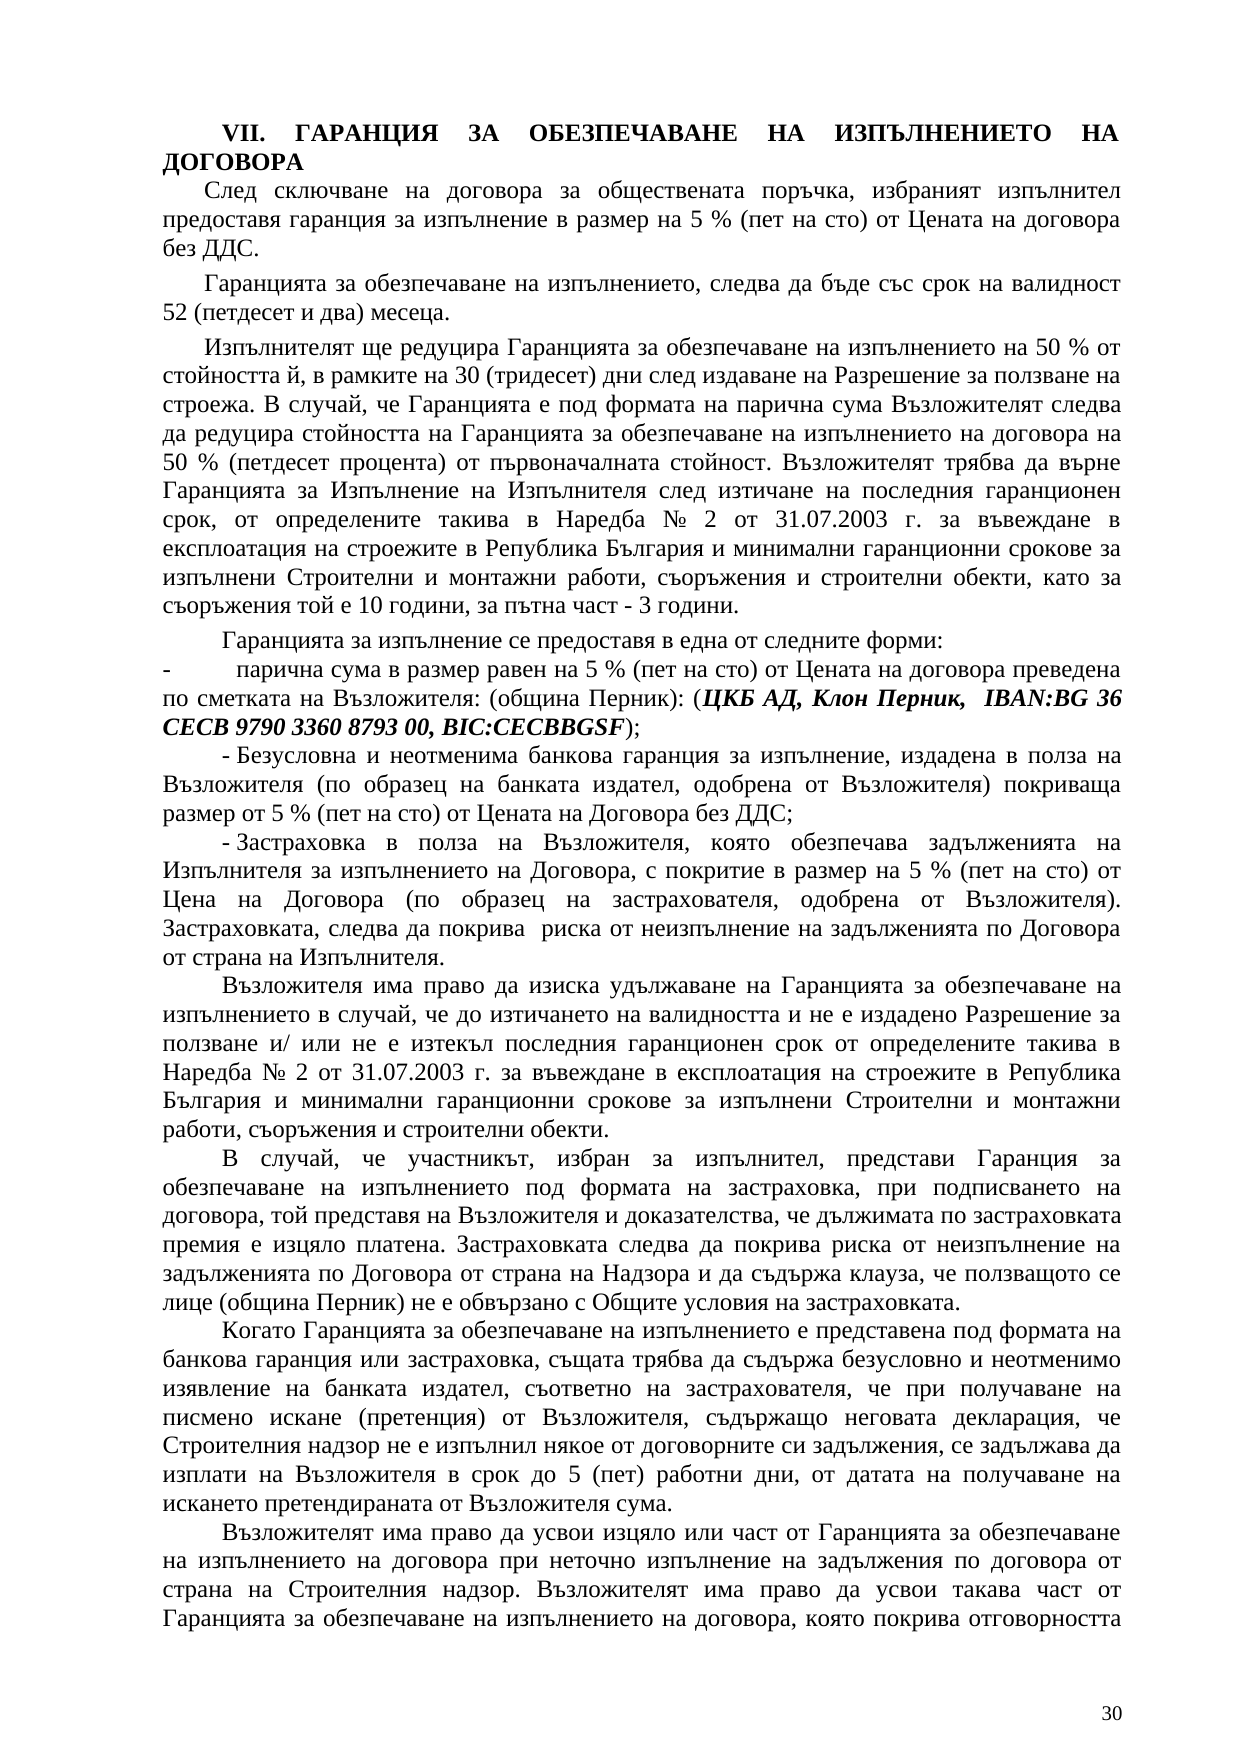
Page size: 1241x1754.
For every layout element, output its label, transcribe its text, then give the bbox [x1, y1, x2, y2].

text Изпълнителят ще редуцира Гаранцията за обезпечаване на изпълнението на 50 % от стойността й, в рамките на 30 (тридесет) дни след издаване на Разрешение за ползване на строежа. В случай, че Гаранцията е под формата на парична сума Възложителят следва да редуцира стойността на Гаранцията за обезпечаване на изпълнението на договора на 50 % (петдесет процента) от първоначалната стойност. Възложителят трябва да върне Гаранцията за Изпълнение на Изпълнителя след изтичане на последния гаранционен срок, от определените такива в Наредба № 2 от 31.07.2003 г. за въвеждане в експлоатация на строежите в Република България и минимални гаранционни срокове за изпълнени Строителни и монтажни работи, съоръжения и строителни обекти, като за съоръжения той е 10 години, за пътна част - 3 години. [162, 332, 1122, 619]
text - Застраховка в полза на Възложителя, която обезпечава задълженията на Изпълнителя за изпълнението на Договора, с покритие в размер на 5 % (пет на сто) от Цена на Договора (по образец на застрахователя, одобрена от Възложителя). Застраховката, следва да покрива риска от неизпълнение на задълженията по Договора от страна на Изпълнителя. [162, 827, 1122, 971]
text - Безусловна и неотменима банкова гаранция за изпълнение, издадена в полза на Възложителя (по образец на банката издател, одобрена от Възложителя) покриваща размер от 5 % (пет на сто) от Цената на Договора без ДДС; [162, 741, 1122, 827]
text - парична сума в размер равен на 5 % (пет на сто) от Цената на договора преведена по сметката на Възложителя: (община Перник): (ЦКБ АД, Клон Перник, IBAN:BG 36 CECB 9790 3360 8793 00, BIC:CECBBGSF); [162, 654, 1122, 741]
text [162, 1517, 1122, 1632]
text В случай, че участникът, избран за изпълнител, представи Гаранция за обезпечаване на изпълнението под формата на застраховка, при подписването на договора, той представя на Възложителя и доказателства, че дължимата по застраховката премия е изцяло платена. Застраховката следва да покрива риска от неизпълнение на задълженията по Договора от страна на Надзора и да съдържа клауза, че ползващото се лице (община Перник) не е обвързано с Общите условия на застраховката. [162, 1143, 1122, 1316]
text Възложителя има право да изиска удължаване на Гаранцията за обезпечаване на изпълнението в случай, че до изтичането на валидността и не е издадено Разрешение за ползване и/ или не е изтекъл последния гаранционен срок от определените такива в Наредба № 2 от 31.07.2003 г. за въвеждане в експлоатация на строежите в Република България и минимални гаранционни срокове за изпълнени Строителни и монтажни работи, съоръжения и строителни обекти. [162, 971, 1122, 1143]
text VII. ГАРАНЦИЯ ЗА ОБЕЗПЕЧАВАНЕ НА ИЗПЪЛНЕНИЕТО НА ДОГОВОРА [162, 118, 1120, 176]
text След сключване на договора за обществената поръчка, избраният изпълнител предоставя гаранция за изпълнение в размер на 5 % (пет на сто) от Цената на договора без ДДС. [162, 176, 1122, 262]
text Когато Гаранцията за обезпечаване на изпълнението е представена под формата на банкова гаранция или застраховка, същата трябва да съдържа безусловно и неотменимо изявление на банката издател, съответно на застрахователя, че при получаване на писмено искане (претенция) от Възложителя, съдържащо неговата декларация, че Строителния надзор не е изпълнил някое от договорните си задължения, се задължава да изплати на Възложителя в срок до 5 (пет) работни дни, от датата на получаване на искането претендираната от Възложителя сума. [162, 1316, 1122, 1517]
text Гаранцията за обезпечаване на изпълнението, следва да бъде със срок на валидност 52 (петдесет и два) месеца. [162, 268, 1122, 326]
text Гаранцията за изпълнение се предоставя в една от следните форми: [162, 626, 1122, 654]
